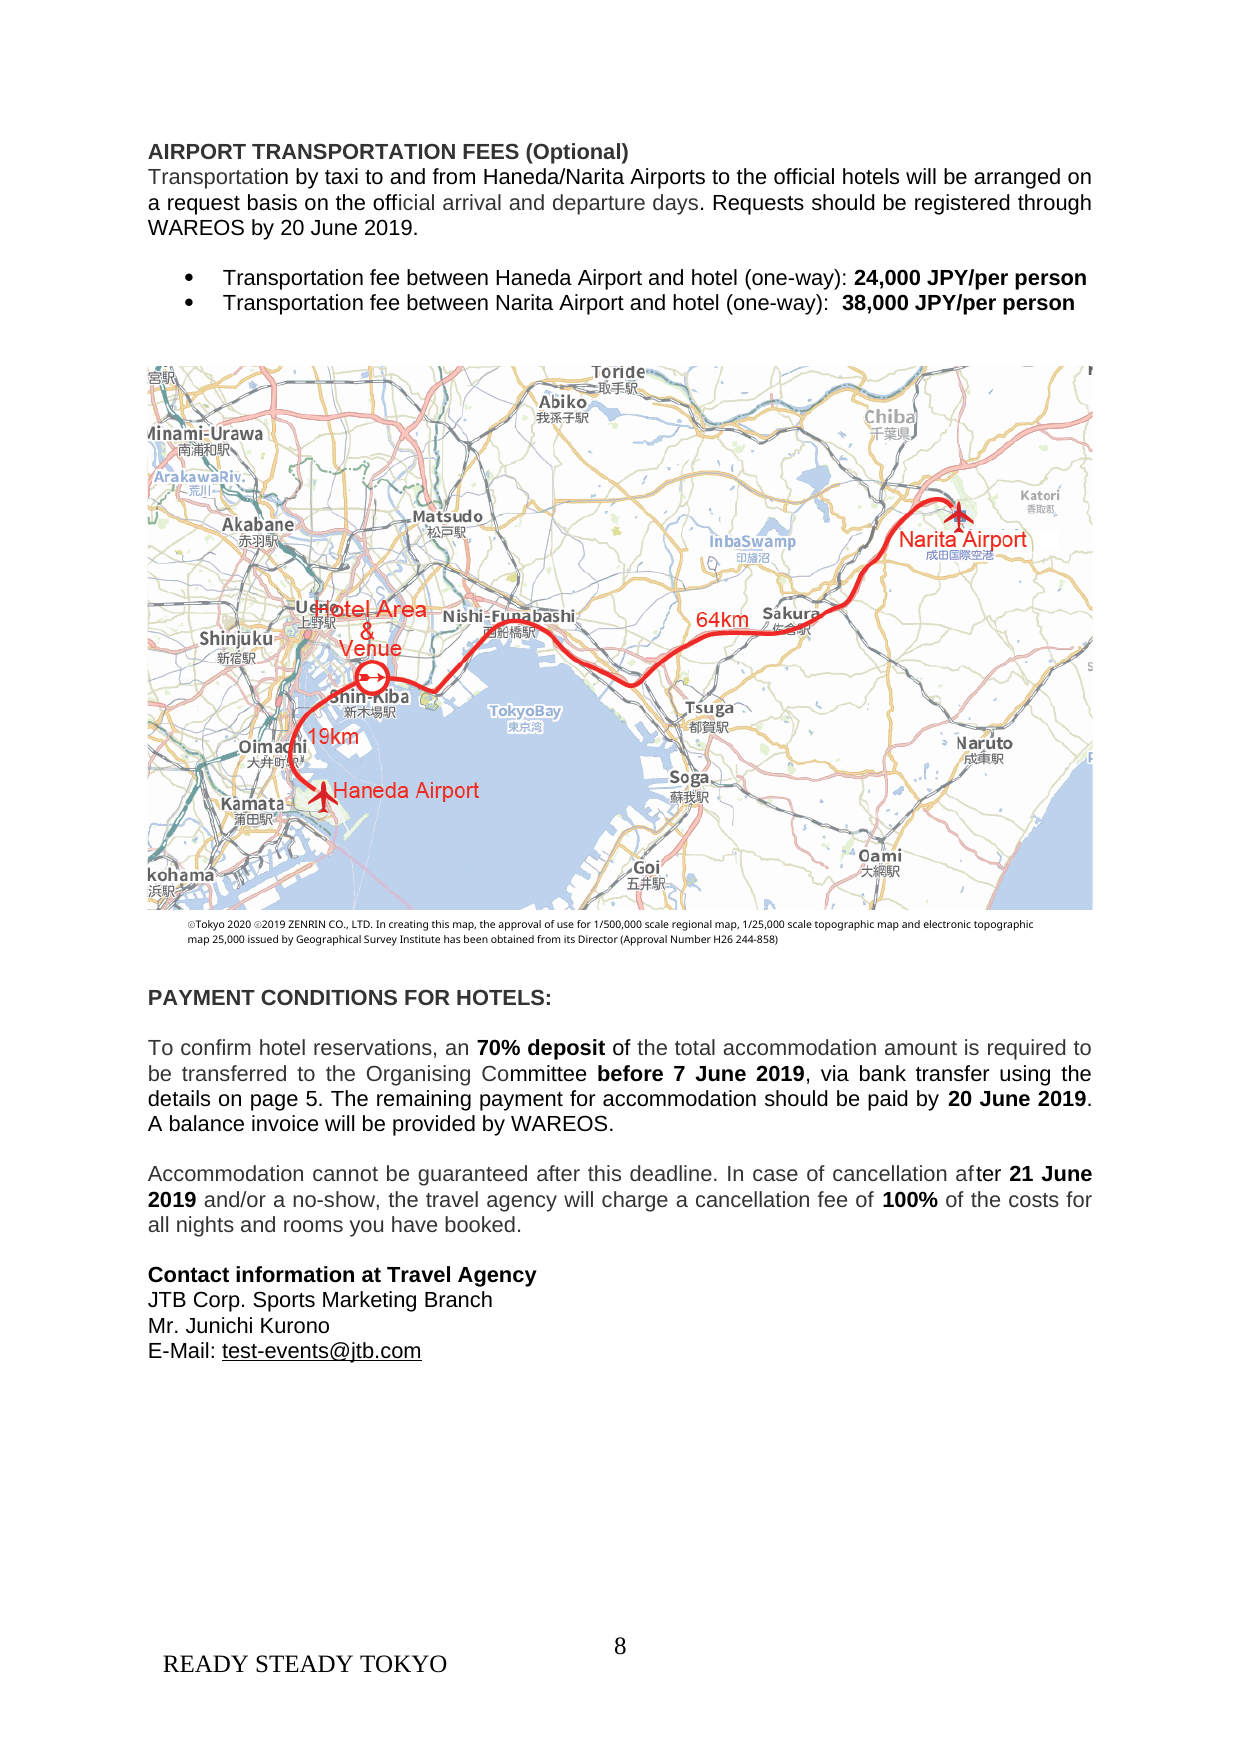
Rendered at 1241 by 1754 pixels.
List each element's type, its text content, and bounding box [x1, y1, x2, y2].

list Transportation fee between Haneda Airport and hotel (one-way): 24,000 JPY/per person [185, 265, 1092, 290]
text PAYMENT CONDITIONS FOR HOTELS: [148, 985, 1092, 1010]
list Transportation fee between Narita Airport and hotel (one-way): 38,000 JPY/per person [185, 290, 1092, 316]
text Contact information at Travel Agency [148, 1262, 1092, 1287]
text E-Mail: test-events@jtb.com [148, 1338, 1092, 1363]
text To confirm hotel reservations, an 70% deposit of the total accommodation amount is required to be transferred to the Organising Committee before 7 June 2019, via bank transfer using the details on page 5. The remaining payment for accommodation should be paid by 20 June 2019. A balance invoice will be provided by WAREOS. [148, 1035, 1092, 1136]
text JTB Corp. Sports Marketing Branch [148, 1287, 1092, 1312]
text Transportation by taxi to and from Haneda/Narita Airports to the official hotels will be arranged on a request basis on the official arrival and departure days. Requests should be registered through WAREOS by 20 June 2019. [148, 164, 1092, 240]
text Accommodation cannot be guaranteed after this deadline. In case of cancellation after 21 June 2019 and/or a no-show, the travel agency will charge a cancellation fee of 100% of the costs for all nights and rooms you have booked. [148, 1161, 1092, 1237]
text AIRPORT TRANSPORTATION FEES (Optional) [148, 139, 1092, 164]
text Mr. Junichi Kurono [148, 1312, 1092, 1338]
